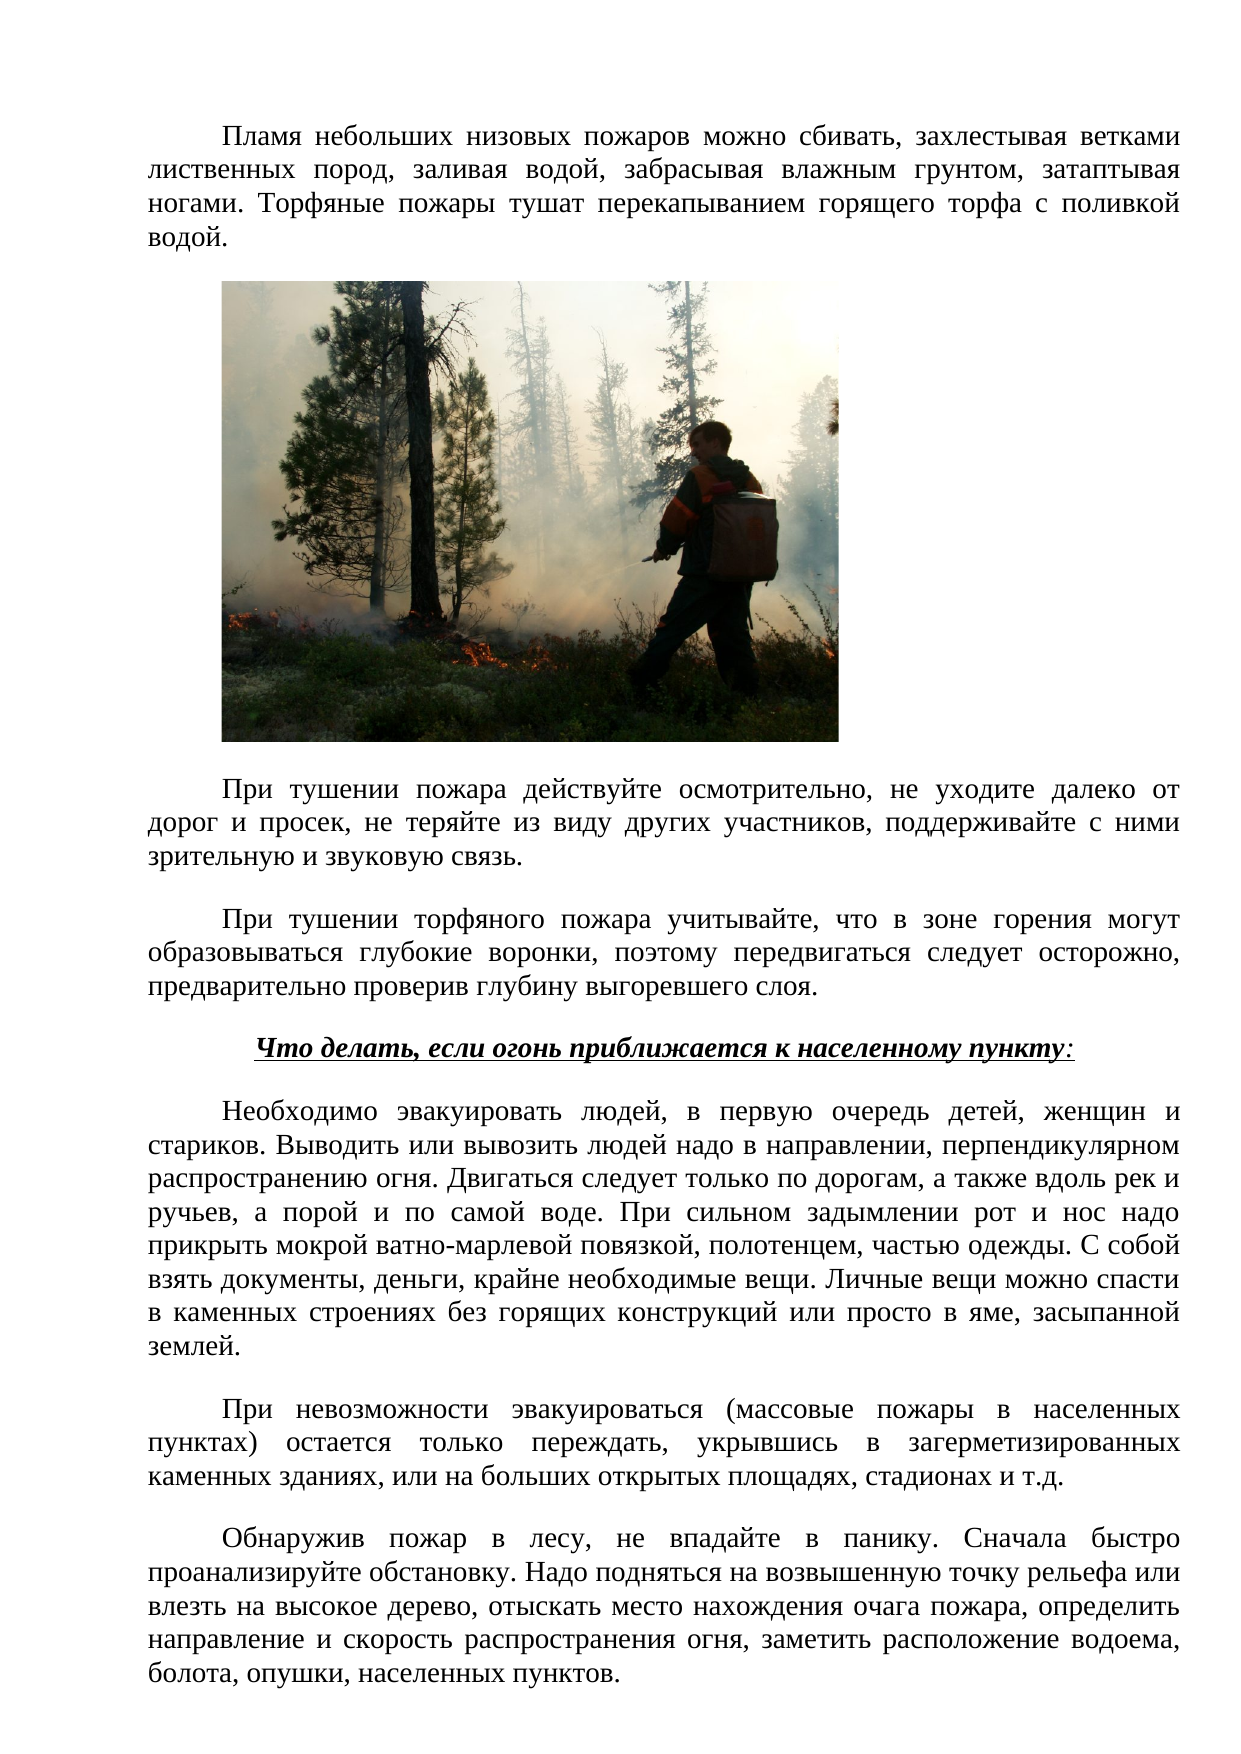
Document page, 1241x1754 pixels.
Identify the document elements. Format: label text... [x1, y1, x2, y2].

text При невозможности эвакуироваться (массовые пожары в населенных пунктах) остается только переждать, укрывшись в загерметизированных каменных зданиях, или на больших открытых площадях, стадионах и т.д. [148, 1391, 1181, 1491]
text Обнаружив пожар в лесу, не впадайте в панику. Сначала быстро проанализируйте обстановку. Надо подняться на возвышенную точку рельефа или влезть на высокое дерево, отыскать место нахождения очага пожара, определить направление и скорость распространения огня, заметить расположение водоема, болота, опушки, населенных пунктов. [148, 1521, 1181, 1688]
text Что делать, если огонь приближается к населенному пункту: [148, 1031, 1181, 1064]
text При тушении торфяного пожара учитывайте, что в зоне горения могут образовываться глубокие воронки, поэтому передвигаться следует осторожно, предварительно проверив глубину выгоревшего слоя. [148, 901, 1181, 1001]
text Необходимо эвакуировать людей, в первую очередь детей, женщин и стариков. Выводить или вывозить людей надо в направлении, перпендикулярном распространению огня. Двигаться следует только по дорогам, а также вдоль рек и ручьев, а порой и по самой воде. При сильном задымлении рот и нос надо прикрыть мокрой ватно-марлевой повязкой, полотенцем, частью одежды. С собой взять документы, деньги, крайне необходимые вещи. Личные вещи можно спасти в каменных строениях без горящих конструкций или просто в яме, засыпанной землей. [148, 1093, 1181, 1362]
picture [221, 281, 839, 742]
text При тушении пожара действуйте осмотрительно, не уходите далеко от дорог и просек, не теряйте из виду других участников, поддерживайте с ними зрительную и звуковую связь. [148, 771, 1181, 872]
text Пламя небольших низовых пожаров можно сбивать, захлестывая ветками лиственных пород, заливая водой, забрасывая влажным грунтом, затаптывая ногами. Торфяные пожары тушат перекапыванием горящего торфа с поливкой водой. [148, 118, 1181, 252]
